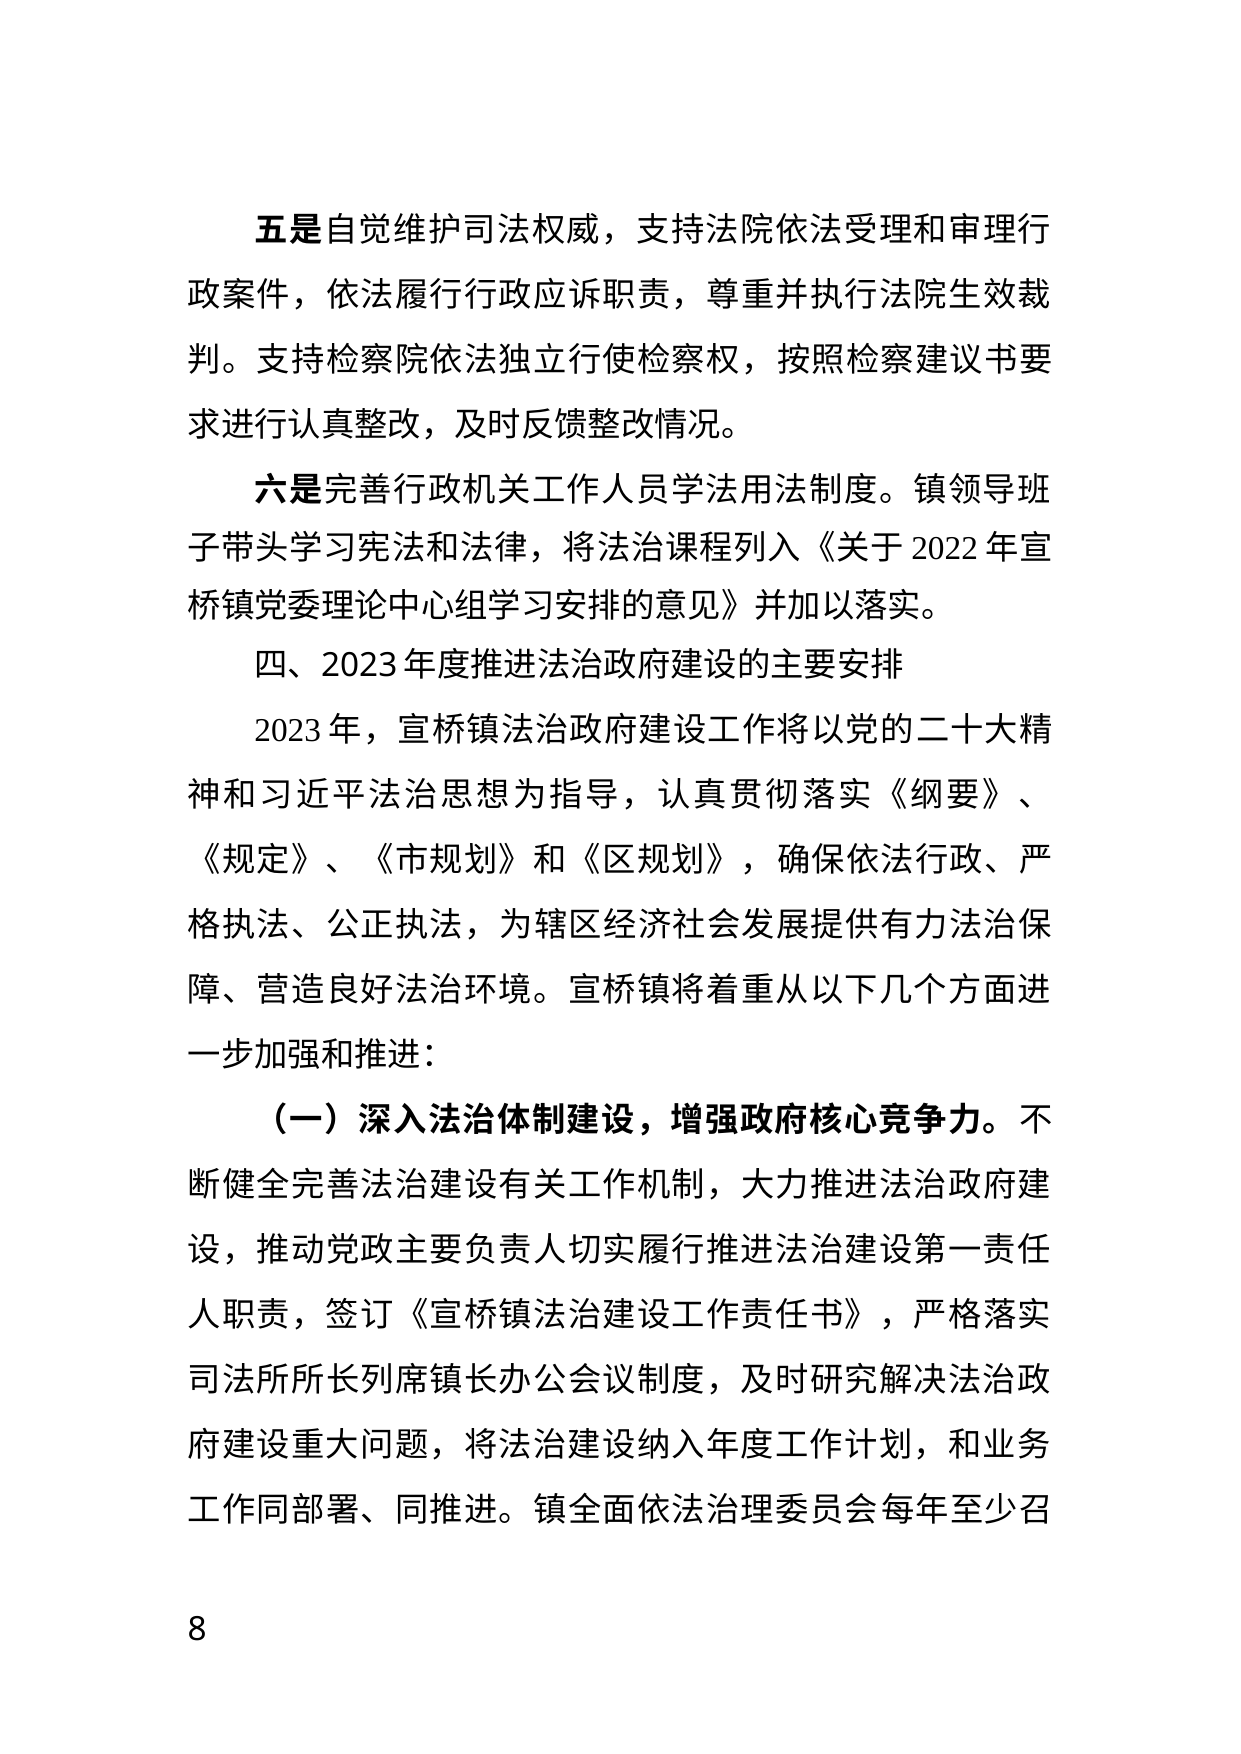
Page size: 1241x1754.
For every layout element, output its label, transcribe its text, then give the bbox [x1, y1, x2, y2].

list 五是自觉维护司法权威，支持法院依法受理和审理行政案件，依法履行行政应诉职责，尊重并执行法院生效裁判。支持检察院依法独立行使检察权，按照检察建议书要求进行认真整改，及时反馈整改情况。 [187, 194, 1053, 454]
list 2023年，宣桥镇法治政府建设工作将以党的二十大精神和习近平法治思想为指导，认真贯彻落实《纲要》、《规定》、《市规划》和《区规划》，确保依法行政、严格执法、公正执法，为辖区经济社会发展提供有力法治保障、营造良好法治环境。宣桥镇将着重从以下几个方面进一步加强和推进： [187, 694, 1053, 1084]
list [187, 1084, 1053, 1539]
list 四、2023年度推进法治政府建设的主要安排 [187, 629, 1053, 694]
list 六是完善行政机关工作人员学法用法制度。镇领导班子带头学习宪法和法律，将法治课程列入《关于2022年宣桥镇党委理论中心组学习安排的意见》并加以落实。 [187, 454, 1053, 629]
